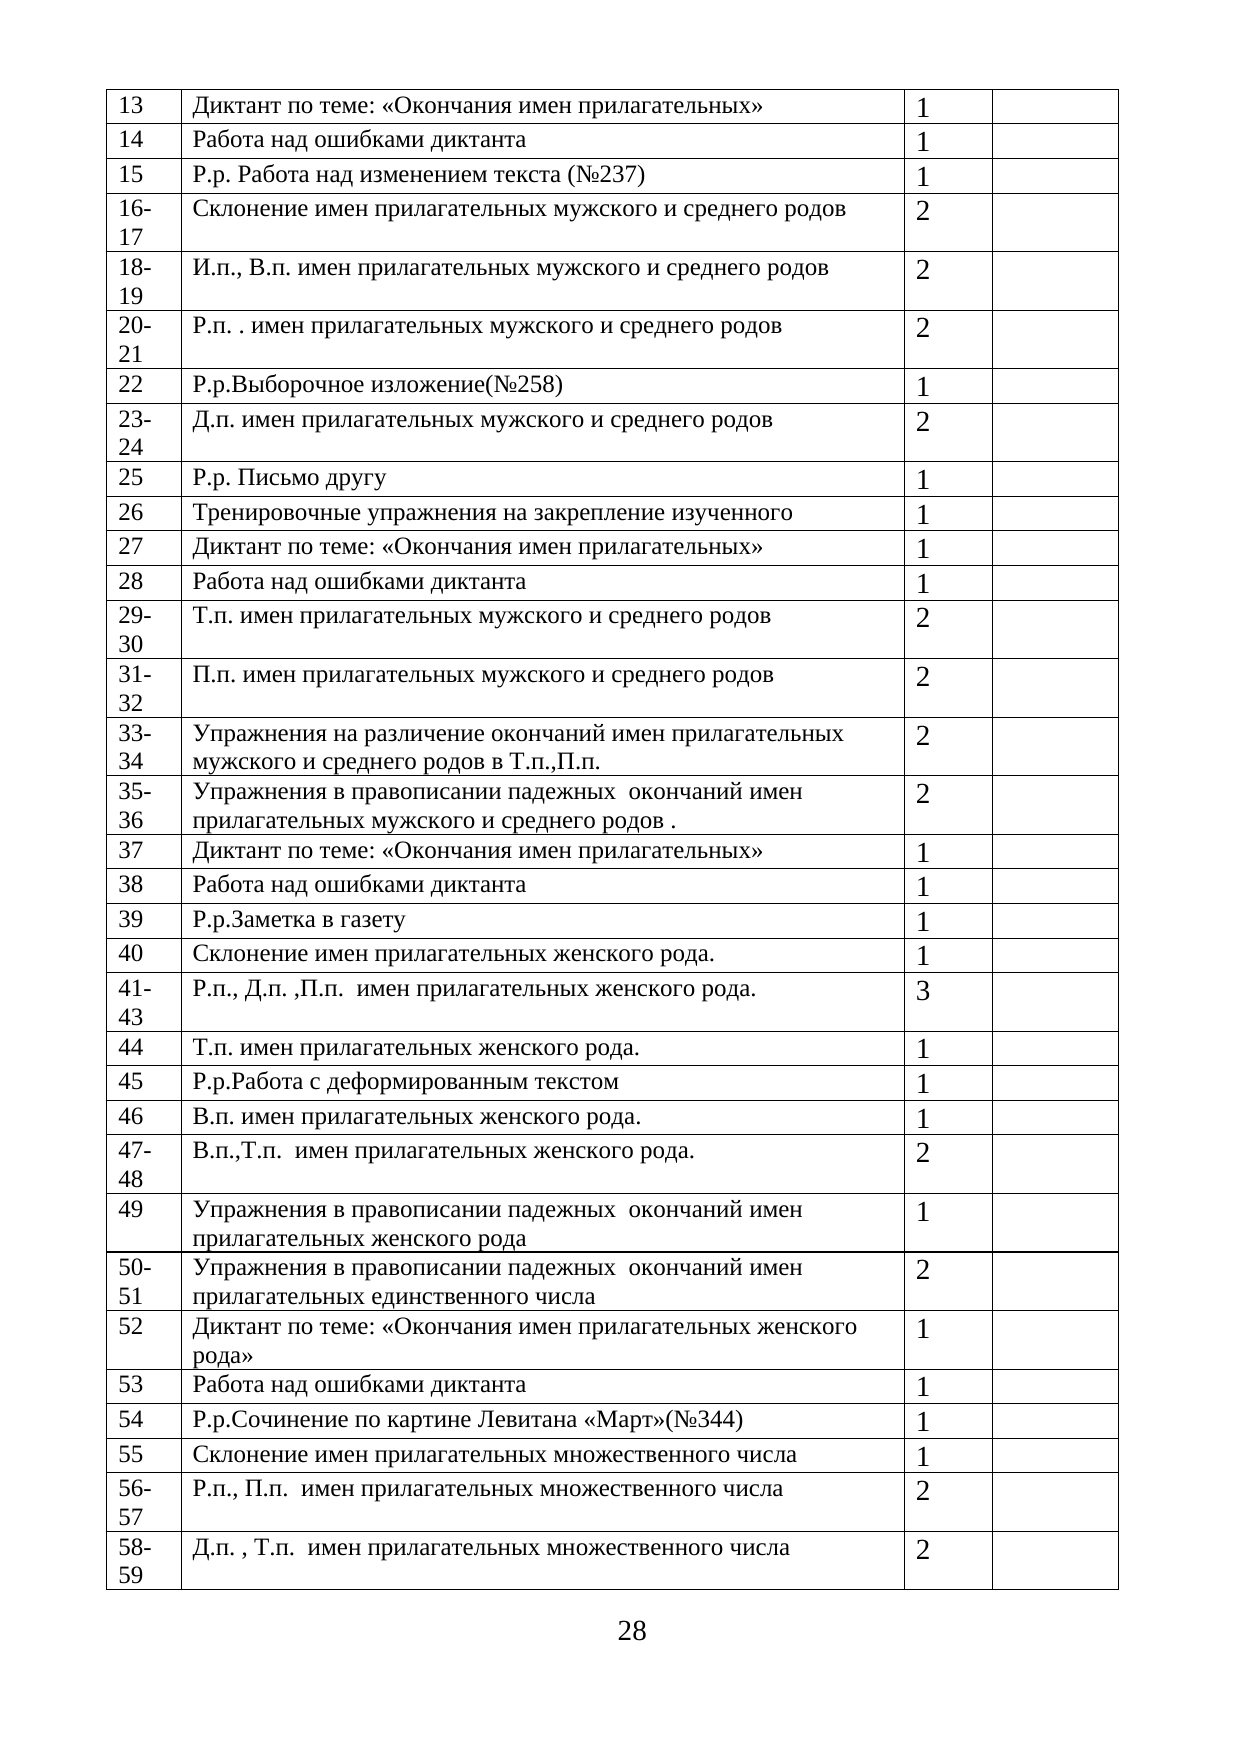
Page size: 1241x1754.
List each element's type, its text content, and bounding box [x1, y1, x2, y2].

table_cell 39 [107, 904, 181, 937]
table_cell Работа над ошибками диктанта [182, 566, 904, 599]
table_cell 58-59 [107, 1532, 181, 1589]
table_cell [993, 90, 1118, 123]
table_cell Р.п. . имен прилагательных мужского и среднего родов [182, 311, 904, 368]
table_cell Работа над ошибками диктанта [182, 869, 904, 903]
table_cell 2 [905, 1253, 992, 1310]
table_cell [993, 369, 1118, 403]
table_cell В.п.,Т.п. имен прилагательных женского рода. [182, 1135, 904, 1193]
table_cell [993, 566, 1118, 599]
table_cell 1 [905, 1194, 992, 1251]
table_cell Работа над ошибками диктанта [182, 124, 904, 158]
table_cell 53 [107, 1370, 181, 1403]
table_cell 2 [905, 1473, 992, 1531]
table_cell Упражнения на различение окончаний имен прилагательных мужского и среднего родов в Т.п.,П.п. [182, 718, 904, 775]
table_cell 41-43 [107, 973, 181, 1031]
table_cell 14 [107, 124, 181, 158]
table_cell [993, 1439, 1118, 1472]
table_cell 49 [107, 1194, 181, 1251]
table_cell 1 [905, 939, 992, 972]
table_cell [993, 659, 1118, 717]
table_cell 22 [107, 369, 181, 403]
table_cell Р.п., П.п. имен прилагательных множественного числа [182, 1473, 904, 1531]
table_cell П.п. имен прилагательных мужского и среднего родов [182, 659, 904, 717]
table_cell Т.п. имен прилагательных женского рода. [182, 1032, 904, 1065]
table_cell [993, 1066, 1118, 1100]
table_cell Диктант по теме: «Окончания имен прилагательных женского рода» [182, 1311, 904, 1368]
table_cell Р.р. Письмо другу [182, 462, 904, 496]
table_cell 26 [107, 497, 181, 530]
table_cell 1 [905, 159, 992, 192]
table_cell 20-21 [107, 311, 181, 368]
table_cell Тренировочные упражнения на закрепление изученного [182, 497, 904, 530]
table_cell 2 [905, 311, 992, 368]
table_cell [993, 904, 1118, 937]
table_cell 29-30 [107, 601, 181, 658]
table_cell 1 [905, 124, 992, 158]
table_cell Упражнения в правописании падежных окончаний имен прилагательных единственного числа [182, 1253, 904, 1310]
table_cell Р.р. Работа над изменением текста (№237) [182, 159, 904, 192]
table_cell 2 [905, 1135, 992, 1193]
table_cell 1 [905, 369, 992, 403]
table_cell [993, 869, 1118, 903]
table_cell 40 [107, 939, 181, 972]
table_cell 16-17 [107, 194, 181, 251]
table_cell 1 [905, 462, 992, 496]
table_cell [993, 311, 1118, 368]
table_cell [993, 939, 1118, 972]
table_cell 1 [905, 497, 992, 530]
table_cell 1 [905, 869, 992, 903]
table_cell 50-51 [107, 1253, 181, 1310]
table_cell 3 [905, 973, 992, 1031]
table_cell 1 [905, 1032, 992, 1065]
table_cell 35-36 [107, 776, 181, 834]
table_cell Склонение имен прилагательных множественного числа [182, 1439, 904, 1472]
table_cell 56-57 [107, 1473, 181, 1531]
table_cell Р.р.Заметка в газету [182, 904, 904, 937]
table_cell В.п. имен прилагательных женского рода. [182, 1101, 904, 1134]
table_cell [993, 404, 1118, 461]
table_cell 28 [107, 566, 181, 599]
table_cell 47-48 [107, 1135, 181, 1193]
table_cell Р.п., Д.п. ,П.п. имен прилагательных женского рода. [182, 973, 904, 1031]
table_cell 1 [905, 904, 992, 937]
table_cell [993, 601, 1118, 658]
table_cell [993, 1135, 1118, 1193]
table_cell Диктант по теме: «Окончания имен прилагательных» [182, 531, 904, 565]
table_cell 15 [107, 159, 181, 192]
table_cell 2 [905, 194, 992, 251]
table_cell 1 [905, 1311, 992, 1368]
table_cell 2 [905, 718, 992, 775]
table_cell [993, 497, 1118, 530]
table_cell 25 [107, 462, 181, 496]
table_cell 45 [107, 1066, 181, 1100]
table_cell [993, 1032, 1118, 1065]
table_cell [993, 1370, 1118, 1403]
table_cell Диктант по теме: «Окончания имен прилагательных» [182, 835, 904, 868]
table_cell 44 [107, 1032, 181, 1065]
table_cell 2 [905, 659, 992, 717]
table_cell Склонение имен прилагательных женского рода. [182, 939, 904, 972]
table_cell [993, 531, 1118, 565]
table_cell Упражнения в правописании падежных окончаний имен прилагательных женского рода [182, 1194, 904, 1251]
table_cell 23-24 [107, 404, 181, 461]
table_cell [993, 1194, 1118, 1251]
table_cell [993, 252, 1118, 309]
table_cell 1 [905, 1101, 992, 1134]
table_cell 1 [905, 1404, 992, 1438]
table_cell 38 [107, 869, 181, 903]
table_cell 13 [107, 90, 181, 123]
table_cell [993, 1101, 1118, 1134]
table_cell Упражнения в правописании падежных окончаний имен прилагательных мужского и среднего родов . [182, 776, 904, 834]
table_cell Д.п. имен прилагательных мужского и среднего родов [182, 404, 904, 461]
table_cell 2 [905, 776, 992, 834]
table_cell [993, 124, 1118, 158]
table_cell Работа над ошибками диктанта [182, 1370, 904, 1403]
table_cell Диктант по теме: «Окончания имен прилагательных» [182, 90, 904, 123]
table_cell Р.р.Выборочное изложение(№258) [182, 369, 904, 403]
table_cell И.п., В.п. имен прилагательных мужского и среднего родов [182, 252, 904, 309]
table_cell 1 [905, 90, 992, 123]
table_cell [993, 159, 1118, 192]
table_cell 1 [905, 1066, 992, 1100]
table_cell 18-19 [107, 252, 181, 309]
table_cell [993, 194, 1118, 251]
table_cell 1 [905, 1370, 992, 1403]
table_cell [993, 1404, 1118, 1438]
table_cell [993, 776, 1118, 834]
table_cell 54 [107, 1404, 181, 1438]
table_cell 2 [905, 601, 992, 658]
table_cell Д.п. , Т.п. имен прилагательных множественного числа [182, 1532, 904, 1589]
table_cell [993, 1311, 1118, 1368]
table_cell 46 [107, 1101, 181, 1134]
table_cell 52 [107, 1311, 181, 1368]
table_cell 1 [905, 566, 992, 599]
table_cell [993, 718, 1118, 775]
table_cell Р.р.Сочинение по картине Левитана «Март»(№344) [182, 1404, 904, 1438]
table_cell 31-32 [107, 659, 181, 717]
table_cell [993, 1253, 1118, 1310]
table_cell 2 [905, 252, 992, 309]
table_cell [993, 973, 1118, 1031]
table_cell 2 [905, 1532, 992, 1589]
table_cell [993, 1532, 1118, 1589]
table_cell 37 [107, 835, 181, 868]
table_cell 1 [905, 835, 992, 868]
table_cell [993, 835, 1118, 868]
table_cell 1 [905, 531, 992, 565]
table_cell 55 [107, 1439, 181, 1472]
table_cell 27 [107, 531, 181, 565]
table_cell 1 [905, 1439, 992, 1472]
table_cell Склонение имен прилагательных мужского и среднего родов [182, 194, 904, 251]
table_cell [993, 1473, 1118, 1531]
table_cell [993, 462, 1118, 496]
table_cell Р.р.Работа с деформированным текстом [182, 1066, 904, 1100]
table_cell Т.п. имен прилагательных мужского и среднего родов [182, 601, 904, 658]
table_cell 2 [905, 404, 992, 461]
table_cell 33-34 [107, 718, 181, 775]
